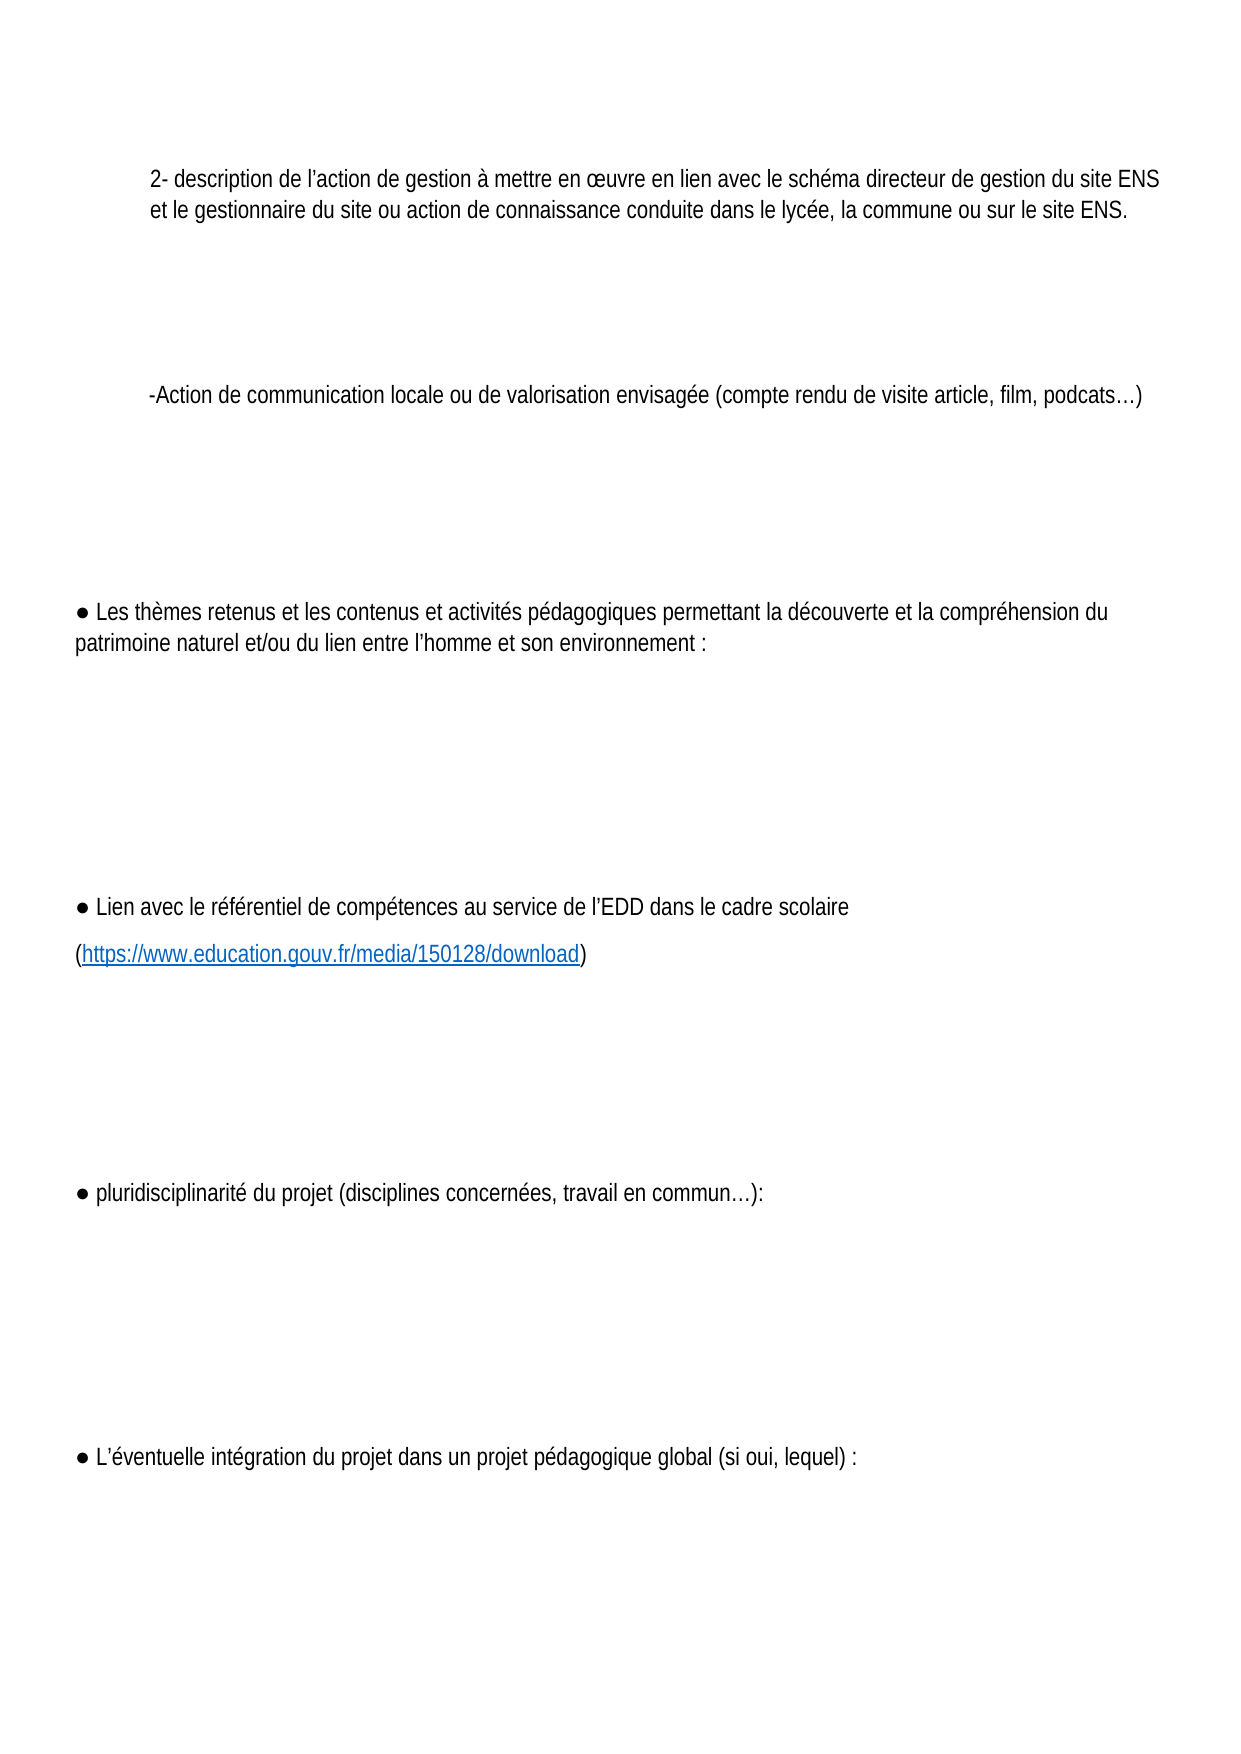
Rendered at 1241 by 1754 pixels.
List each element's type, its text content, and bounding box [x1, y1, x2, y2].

text ● Les thèmes retenus et les contenus et activités pédagogiques permettant la découverte et la compréhension du patrimoine naturel et/ou du lien entre l’homme et son environnement : [75, 597, 1165, 656]
text (https://www.education.gouv.fr/media/150128/download) [75, 939, 1165, 968]
text ● Lien avec le référentiel de compétences au service de l’EDD dans le cadre scolaire [75, 892, 1165, 921]
text ● pluridisciplinarité du projet (disciplines concernées, travail en commun…): [75, 1177, 1165, 1206]
list 2- description de l’action de gestion à mettre en œuvre en lien avec le schéma directeur de gestion du site ENS et le gestionnaire du site ou action de connaissance conduite dans le lycée, la commune ou sur le site ENS. [150, 164, 1165, 223]
text ● L’éventuelle intégration du projet dans un projet pédagogique global (si oui, lequel) : [75, 1442, 1165, 1470]
text -Action de communication locale ou de valorisation envisagée (compte rendu de visite article, film, podcats…) [75, 380, 1165, 409]
